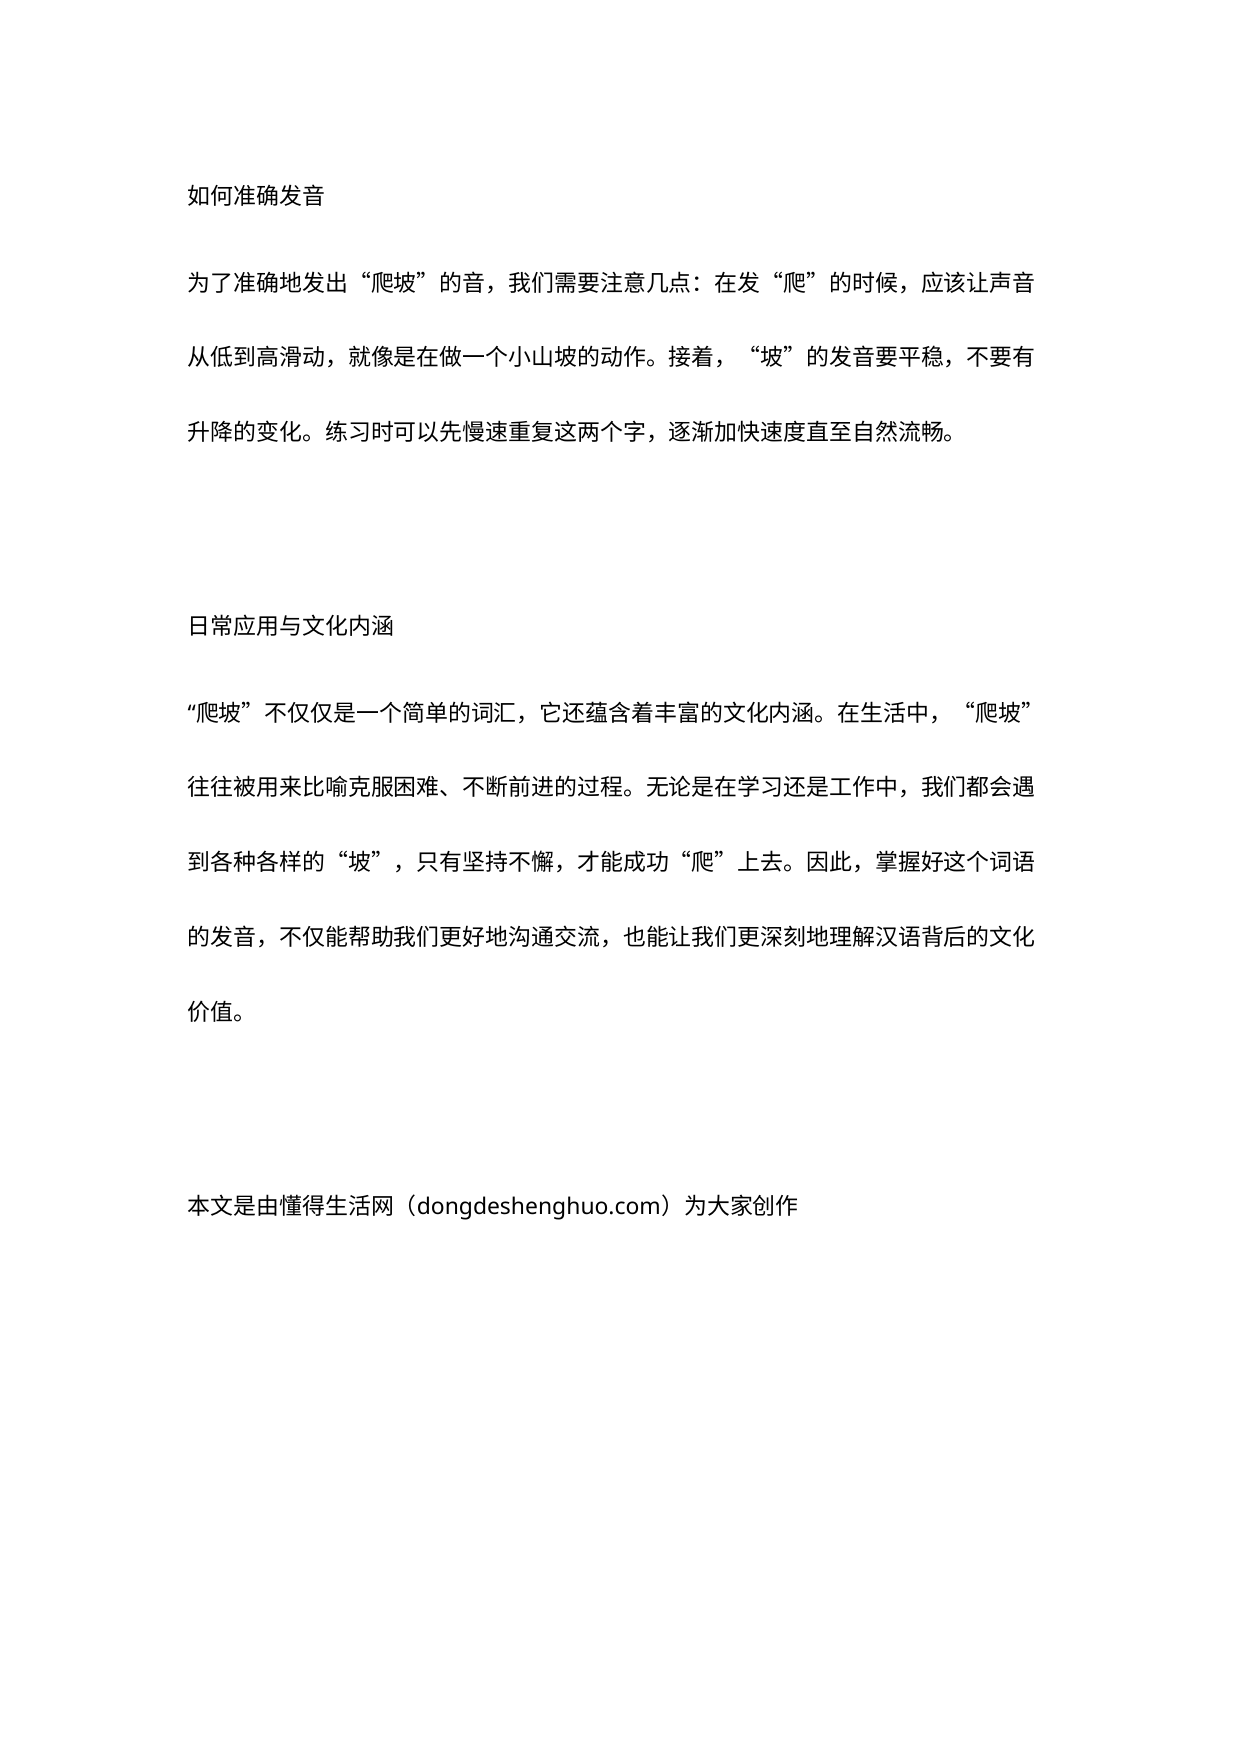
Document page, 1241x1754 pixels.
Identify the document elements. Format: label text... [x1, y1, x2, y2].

text 日常应用与文化内涵 [187, 592, 1053, 657]
text “爬坡”不仅仅是一个简单的词汇，它还蕴含着丰富的文化内涵。在生活中，“爬坡”往往被用来比喻克服困难、不断前进的过程。无论是在学习还是工作中，我们都会遇到各种各样的“坡”，只有坚持不懈，才能成功“爬”上去。因此，掌握好这个词语的发音，不仅能帮助我们更好地沟通交流，也能让我们更深刻地理解汉语背后的文化价值。 [187, 679, 1053, 1042]
text 本文是由懂得生活网（dongdeshenghuo.com）为大家创作 [187, 1172, 1053, 1237]
text 如何准确发音 [187, 162, 1053, 227]
text 为了准确地发出“爬坡”的音，我们需要注意几点：在发“爬”的时候，应该让声音从低到高滑动，就像是在做一个小山坡的动作。接着，“坡”的发音要平稳，不要有升降的变化。练习时可以先慢速重复这两个字，逐渐加快速度直至自然流畅。 [187, 248, 1053, 463]
